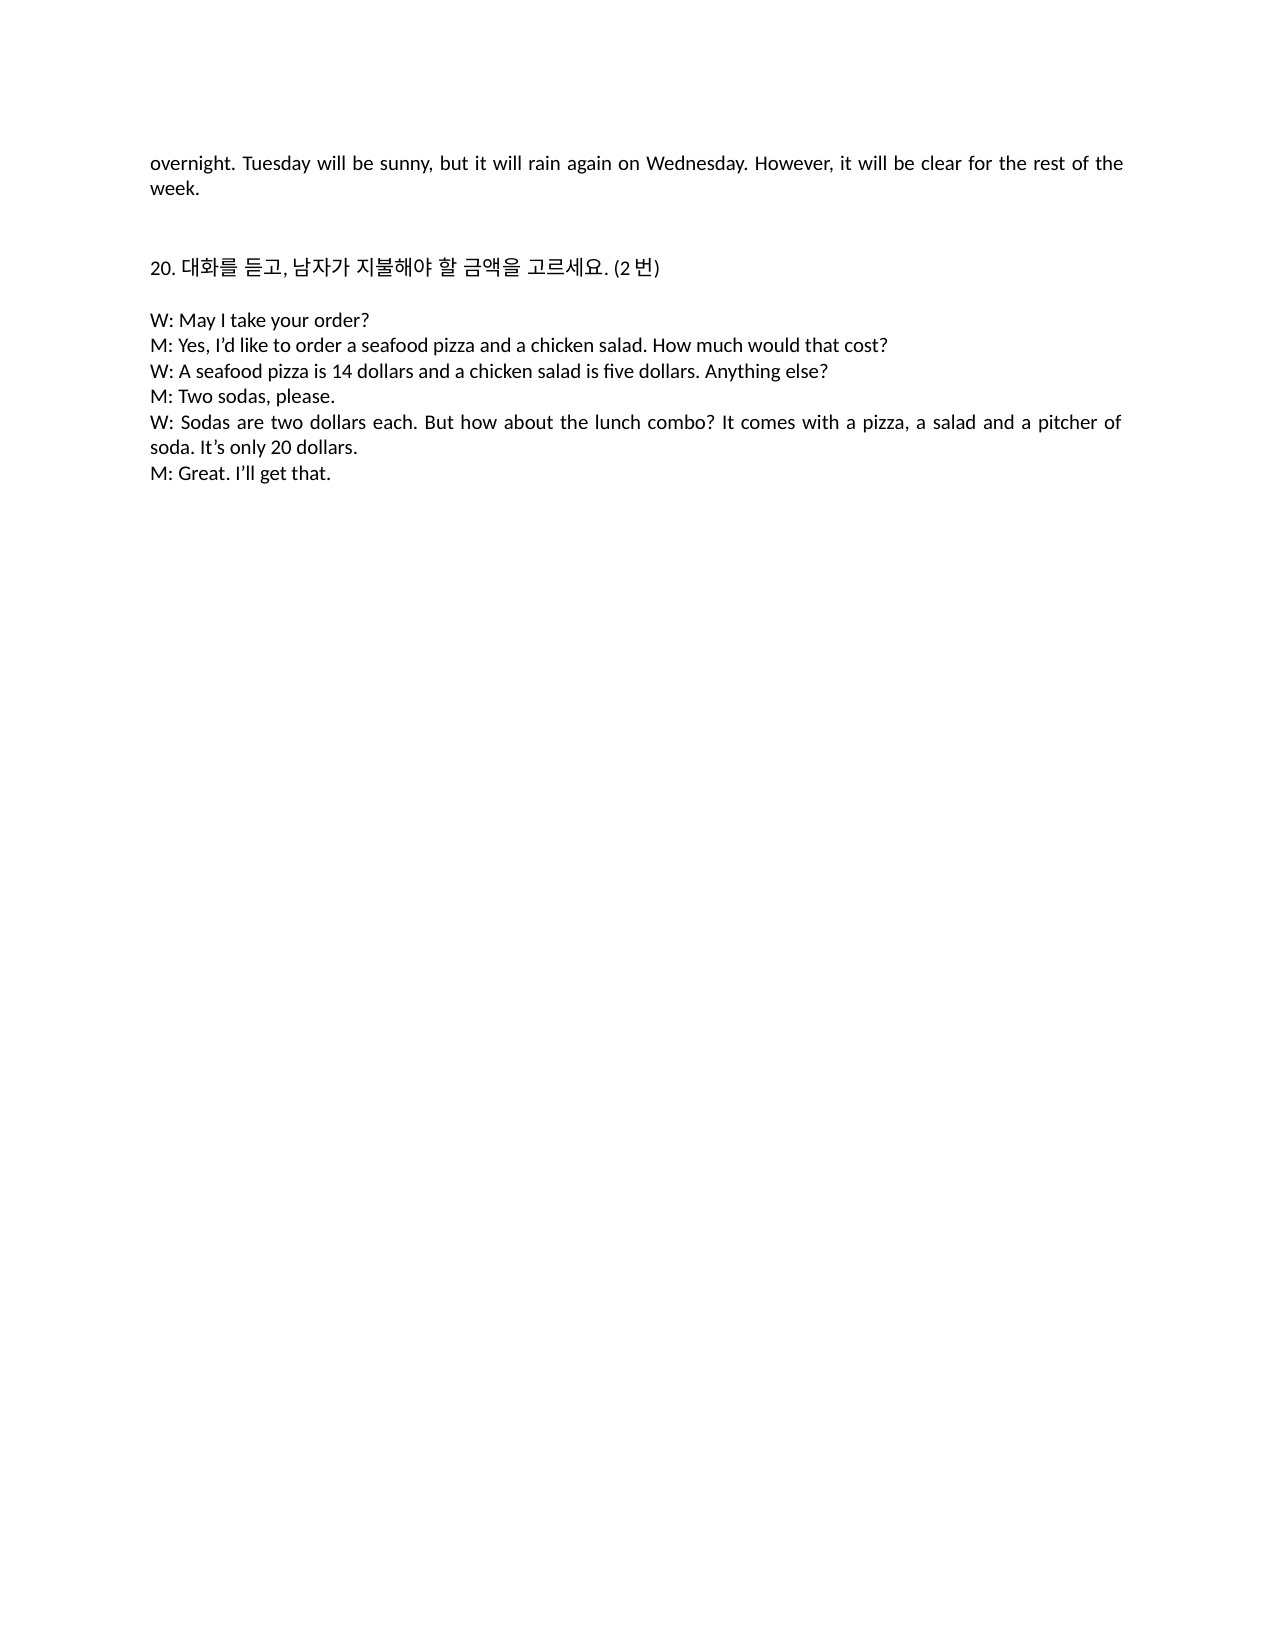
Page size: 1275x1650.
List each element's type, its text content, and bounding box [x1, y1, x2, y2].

text W: A seafood pizza is 14 dollars and a chicken salad is five dollars. Anything else? [150, 358, 1125, 383]
text M: Great. I’ll get that. [150, 460, 1125, 485]
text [150, 150, 1125, 201]
text W: Sodas are two dollars each. But how about the lunch combo? It comes with a pizza, a salad and a pitcher of soda. It’s only 20 dollars. [150, 409, 1125, 460]
text M: Two sodas, please. [150, 383, 1125, 409]
text W: May I take your order? [150, 307, 1125, 333]
text 20. 대화를 듣고, 남자가 지불해야 할 금액을 고르세요. (2번) [150, 252, 1125, 282]
text M: Yes, I’d like to order a seafood pizza and a chicken salad. How much would that cost? [150, 333, 1125, 358]
